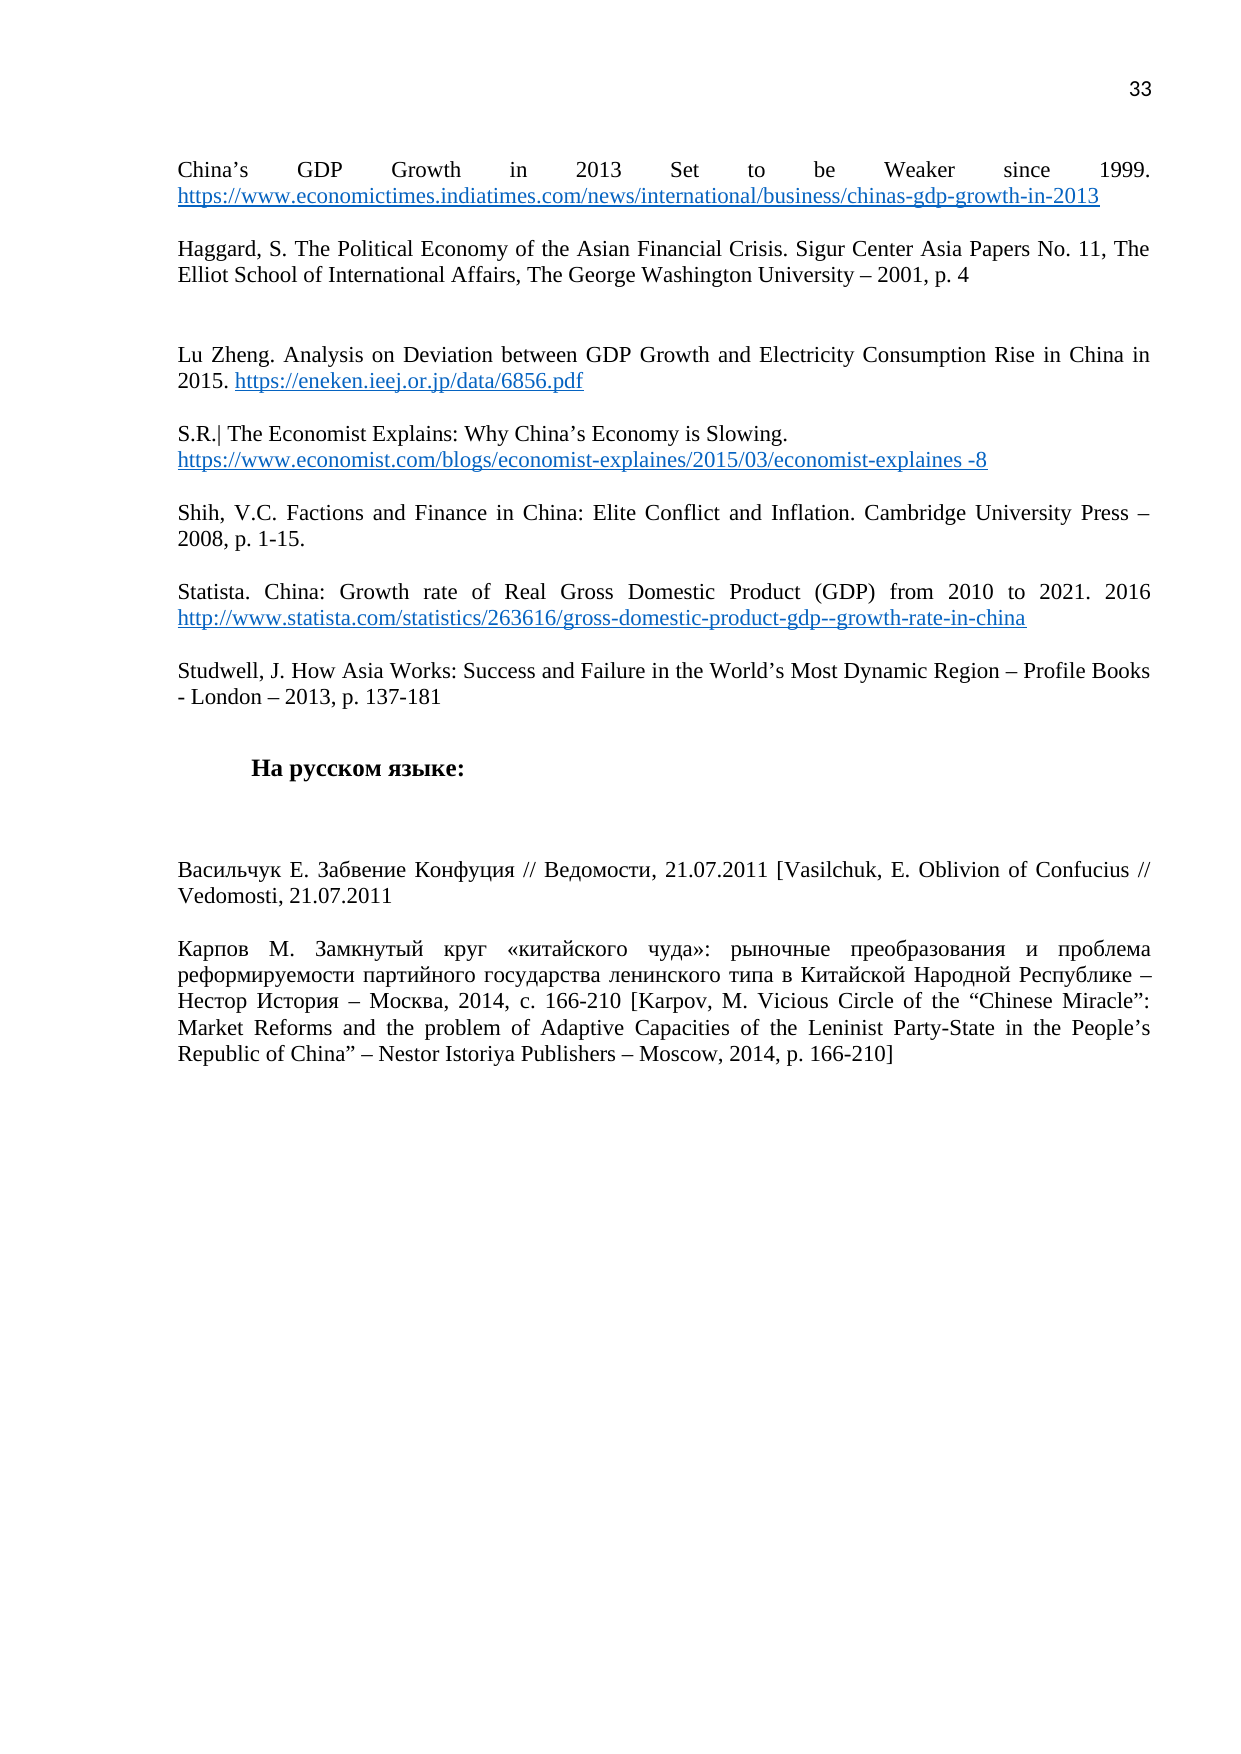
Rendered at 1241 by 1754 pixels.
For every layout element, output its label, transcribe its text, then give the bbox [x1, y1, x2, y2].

text Карпов М. Замкнутый круг «китайского чуда»: рыночные преобразования и проблема реформируемости партийного государства ленинского типа в Китайской Народной Республике – Нестор История – Москва, 2014, с. 166-210 [Karpov, M. Vicious Circle of the “Chinese Miracle”: Market Reforms and the problem of Adaptive Capacities of the Leninist Party-State in the People’s Republic of China” – Nestor Istoriya Publishers – Moscow, 2014, p. 166-210] [177, 935, 1152, 1066]
text Statista. China: Growth rate of Real Gross Domestic Product (GDP) from 2010 to 2021. 2016 http://www.statista.com/statistics/263616/gross-domestic-product-gdp--growth-rate-in-china [177, 578, 1152, 631]
text Lu Zheng. Analysis on Deviation between GDP Growth and Electricity Consumption Rise in China in 2015. https://eneken.ieej.or.jp/data/6856.pdf [177, 341, 1152, 393]
text Studwell, J. How Asia Works: Success and Failure in the World’s Most Dynamic Region – Profile Books - London – 2013, p. 137-181 [177, 657, 1152, 709]
text Shih, V.C. Factions and Finance in China: Elite Conflict and Inflation. Cambridge University Press – 2008, p. 1-15. [177, 499, 1152, 551]
text China’s GDP Growth in 2013 Set to be Weaker since 1999. https://www.economictimes.indiatimes.com/news/international/business/chinas-gdp-growth-in-2013 [177, 156, 1152, 209]
text S.R.| The Economist Explains: Why China’s Economy is Slowing. https://www.economist.com/blogs/economist-explaines/2015/03/economist-explaines -8 [177, 420, 1152, 472]
text Васильчук Е. Забвение Конфуция // Ведомости, 21.07.2011 [Vasilchuk, E. Oblivion of Confucius // Vedomosti, 21.07.2011 [177, 856, 1152, 908]
text Haggard, S. The Political Economy of the Asian Financial Crisis. Sigur Center Asia Papers No. 11, The Elliot School of International Affairs, The George Washington University – 2001, p. 4 [177, 235, 1152, 288]
text На русском языке: [177, 753, 1152, 781]
